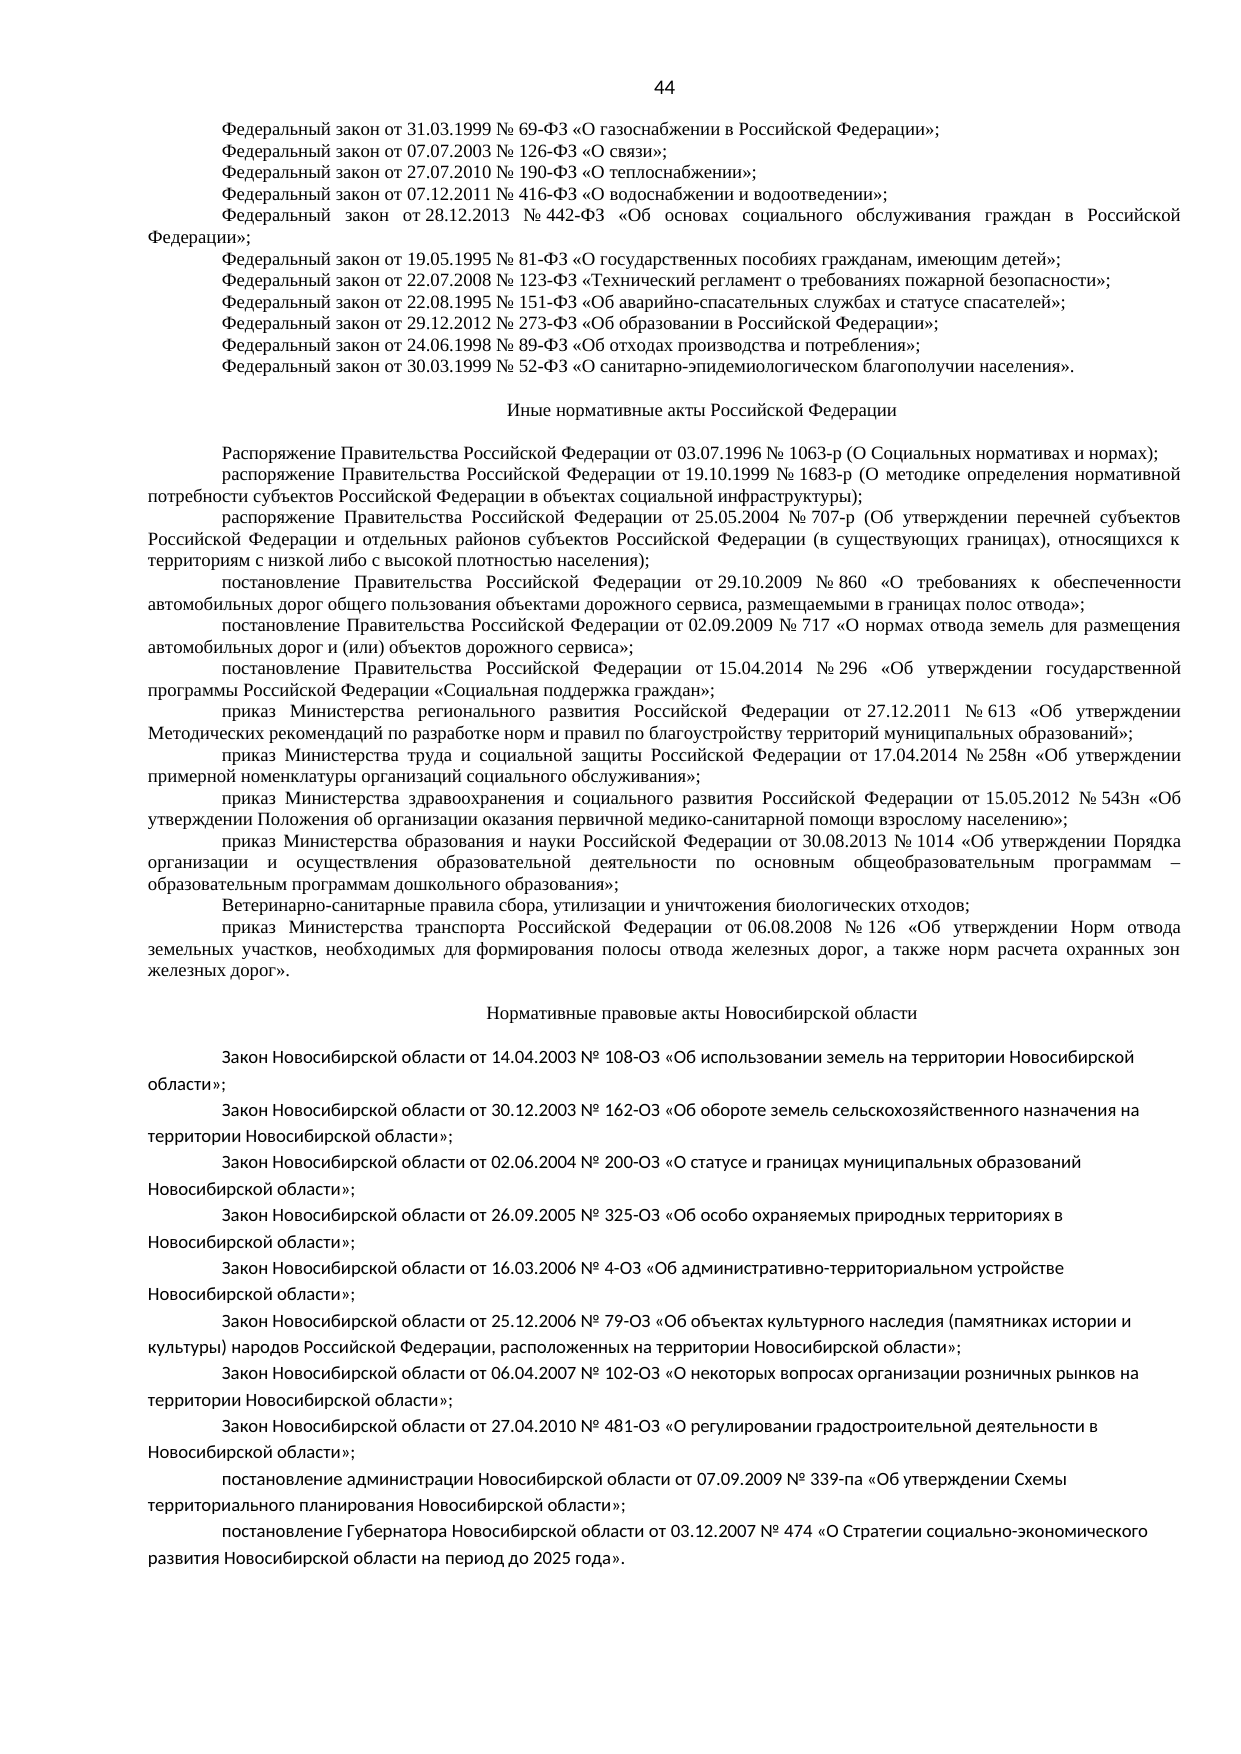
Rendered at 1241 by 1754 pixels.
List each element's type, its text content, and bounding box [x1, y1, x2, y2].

text приказ Министерства регионального развития Российской Федерации от 27.12.2011 № 613 «Об утверждении Методических рекомендаций по разработке норм и правил по благоустройству территорий муниципальных образований»; [148, 700, 1181, 743]
text Иные нормативные акты Российской Федерации [148, 398, 1181, 420]
text приказ Министерства труда и социальной защиты Российской Федерации от 17.04.2014 № 258н «Об утверждении примерной номенклатуры организаций социального обслуживания»; [148, 743, 1181, 787]
text Федеральный закон от 07.07.2003 № 126-ФЗ «О связи»; [148, 140, 1181, 161]
text Нормативные правовые акты Новосибирской области [148, 1002, 1181, 1024]
text постановление администрации Новосибирской области от 07.09.2009 № 339-па «Об утверждении Схемы территориального планирования Новосибирской области»; [148, 1467, 1181, 1516]
text Закон Новосибирской области от 06.04.2007 № 102-ОЗ «О некоторых вопросах организации розничных рынков на территории Новосибирской области»; [148, 1362, 1181, 1411]
text приказ Министерства образования и науки Российской Федерации от 30.08.2013 № 1014 «Об утверждении Порядка организации и осуществления образовательной деятельности по основным общеобразовательным программам – образовательным программам дошкольного образования»; [148, 830, 1181, 894]
text Закон Новосибирской области от 27.04.2010 № 481-ОЗ «О регулировании градостроительной деятельности в Новосибирской области»; [148, 1414, 1181, 1463]
text Федеральный закон от 24.06.1998 № 89-ФЗ «Об отходах производства и потребления»; [148, 334, 1181, 355]
text Закон Новосибирской области от 16.03.2006 № 4-ОЗ «Об административно-территориальном устройстве Новосибирской области»; [148, 1256, 1181, 1305]
text Федеральный закон от 31.03.1999 № 69-ФЗ «О газоснабжении в Российской Федерации»; [148, 118, 1181, 140]
text Ветеринарно-санитарные правила сбора, утилизации и уничтожения биологических отходов; [148, 894, 1181, 916]
text Федеральный закон от 29.12.2012 № 273-ФЗ «Об образовании в Российской Федерации»; [148, 312, 1181, 334]
text Закон Новосибирской области от 02.06.2004 № 200-ОЗ «О статусе и границах муниципальных образований Новосибирской области»; [148, 1151, 1181, 1200]
text Федеральный закон от 28.12.2013 № 442-ФЗ «Об основах социального обслуживания граждан в Российской Федерации»; [148, 204, 1181, 247]
text постановление Правительства Российской Федерации от 02.09.2009 № 717 «О нормах отвода земель для размещения автомобильных дорог и (или) объектов дорожного сервиса»; [148, 614, 1181, 657]
text Федеральный закон от 22.08.1995 № 151-ФЗ «Об аварийно-спасательных службах и статусе спасателей»; [148, 291, 1181, 312]
text Распоряжение Правительства Российской Федерации от 03.07.1996 № 1063-р (О Социальных нормативах и нормах); [148, 442, 1181, 463]
text постановление Правительства Российской Федерации от 15.04.2014 № 296 «Об утверждении государственной программы Российской Федерации «Социальная поддержка граждан»; [148, 657, 1181, 700]
text Федеральный закон от 19.05.1995 № 81-ФЗ «О государственных пособиях гражданам, имеющим детей»; [148, 247, 1181, 269]
text Федеральный закон от 07.12.2011 № 416-ФЗ «О водоснабжении и водоотведении»; [148, 183, 1181, 204]
text приказ Министерства транспорта Российской Федерации от 06.08.2008 № 126 «Об утверждении Норм отвода земельных участков, необходимых для формирования полосы отвода железных дорог, а также норм расчета охранных зон железных дорог». [148, 916, 1181, 981]
text Федеральный закон от 30.03.1999 № 52-ФЗ «О санитарно-эпидемиологическом благополучии населения». [148, 355, 1181, 377]
text Закон Новосибирской области от 14.04.2003 № 108-ОЗ «Об использовании земель на территории Новосибирской области»; [148, 1045, 1181, 1094]
text Закон Новосибирской области от 25.12.2006 № 79-ОЗ «Об объектах культурного наследия (памятниках истории и культуры) народов Российской Федерации, расположенных на территории Новосибирской области»; [148, 1309, 1181, 1358]
text постановление Губернатора Новосибирской области от 03.12.2007 № 474 «О Стратегии социально-экономического развития Новосибирской области на период до 2025 года». [148, 1520, 1181, 1569]
text Закон Новосибирской области от 26.09.2005 № 325-ОЗ «Об особо охраняемых природных территориях в Новосибирской области»; [148, 1203, 1181, 1253]
text распоряжение Правительства Российской Федерации от 25.05.2004 № 707-р (Об утверждении перечней субъектов Российской Федерации и отдельных районов субъектов Российской Федерации (в существующих границах), относящихся к территориям с низкой либо с высокой плотностью населения); [148, 506, 1181, 571]
text Федеральный закон от 27.07.2010 № 190-ФЗ «О теплоснабжении»; [148, 161, 1181, 183]
text Закон Новосибирской области от 30.12.2003 № 162-ОЗ «Об обороте земель сельскохозяйственного назначения на территории Новосибирской области»; [148, 1098, 1181, 1147]
text постановление Правительства Российской Федерации от 29.10.2009 № 860 «О требованиях к обеспеченности автомобильных дорог общего пользования объектами дорожного сервиса, размещаемыми в границах полос отвода»; [148, 571, 1181, 614]
text Федеральный закон от 22.07.2008 № 123-ФЗ «Технический регламент о требованиях пожарной безопасности»; [148, 269, 1181, 291]
text приказ Министерства здравоохранения и социального развития Российской Федерации от 15.05.2012 № 543н «Об утверждении Положения об организации оказания первичной медико-санитарной помощи взрослому населению»; [148, 787, 1181, 830]
text распоряжение Правительства Российской Федерации от 19.10.1999 № 1683-р (О методике определения нормативной потребности субъектов Российской Федерации в объектах социальной инфраструктуры); [148, 463, 1181, 506]
